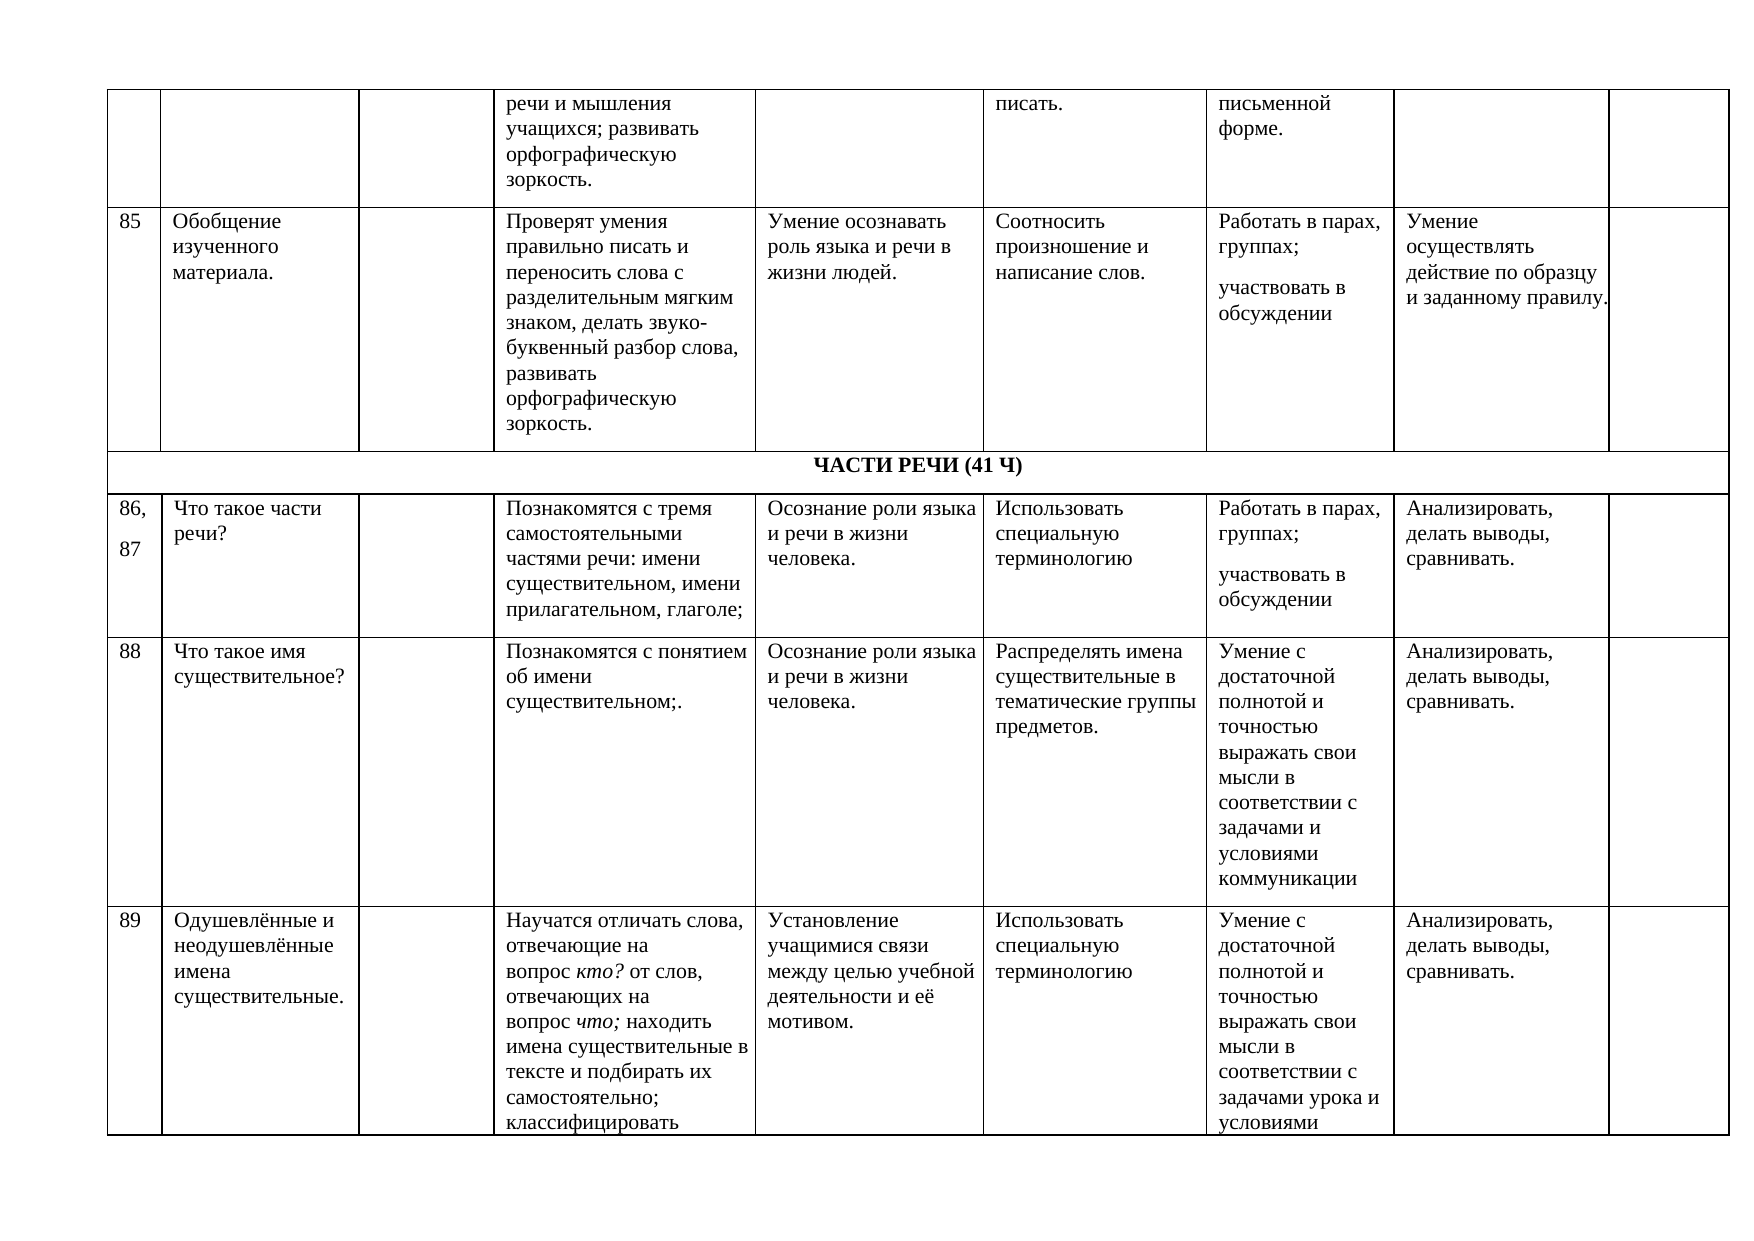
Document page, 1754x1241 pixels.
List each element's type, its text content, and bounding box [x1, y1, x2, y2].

table_cell Обобщение изученного материала. [161, 208, 358, 451]
table_cell 84 [108, 90, 160, 207]
table_cell [1610, 208, 1728, 451]
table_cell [756, 907, 983, 1134]
table_cell 85 [108, 208, 160, 451]
table_cell Познакомятся с понятием об имени существительном;. [495, 638, 755, 906]
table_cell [984, 90, 1206, 207]
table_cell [163, 907, 358, 1134]
table_cell 89 [108, 907, 161, 1134]
table_cell 86, 87 [108, 495, 161, 636]
table_cell Умение осознавать роль языка и речи в жизни людей. [756, 208, 983, 451]
table_cell [360, 638, 493, 906]
table_cell [360, 495, 493, 636]
table_cell [360, 90, 493, 207]
table_cell Анализировать, делать выводы, сравнивать. [1395, 638, 1608, 906]
table_cell [1610, 495, 1728, 636]
table_cell [360, 907, 493, 1134]
table_cell Осознание роли языка и речи в жизни человека. [756, 638, 983, 906]
table_cell Анализировать, делать выводы, сравнивать. [1395, 495, 1608, 636]
table_cell Что такое имя существительное? [163, 638, 358, 906]
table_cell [161, 90, 358, 207]
table_cell Использовать специальную терминологию [984, 495, 1206, 636]
table_cell Познакомятся с тремя самостоятельными частями речи: имени существительном, имени прилагательном, глаголе; [495, 495, 755, 636]
table_cell [1610, 907, 1728, 1134]
table_cell Умение осуществлять действие по образцу и заданному правилу. [1395, 208, 1608, 451]
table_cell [1395, 907, 1608, 1134]
table_cell Соотносить произношение и написание слов. [984, 208, 1206, 451]
table_cell ЧАСТИ РЕЧИ (41 Ч) [108, 452, 1728, 493]
table_cell [360, 208, 493, 451]
table_cell [1610, 638, 1728, 906]
table_cell Работать в парах, группах; участвовать в обсуждении [1207, 208, 1393, 451]
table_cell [1207, 907, 1393, 1134]
table_cell Проверят умения правильно писать и переносить слова с разделительным мягким знаком, делать звуко-буквенный разбор слова, развивать орфографическую зоркость. [495, 208, 755, 451]
table_cell Осознание роли языка и речи в жизни человека. [756, 495, 983, 636]
table_cell 88 [108, 638, 161, 906]
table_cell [1395, 90, 1608, 207]
table_cell Что такое части речи? [163, 495, 358, 636]
table_cell Распределять имена существительные в тематические группы предметов. [984, 638, 1206, 906]
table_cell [495, 90, 755, 207]
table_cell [984, 907, 1206, 1134]
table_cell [495, 907, 755, 1134]
table_cell [1610, 90, 1728, 207]
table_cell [756, 90, 983, 207]
table_cell Умение с достаточной полнотой и точностью выражать свои мысли в соответствии с задачами и условиями коммуникации [1207, 638, 1393, 906]
table_cell Работать в парах, группах; участвовать в обсуждении [1207, 495, 1393, 636]
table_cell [1207, 90, 1393, 207]
